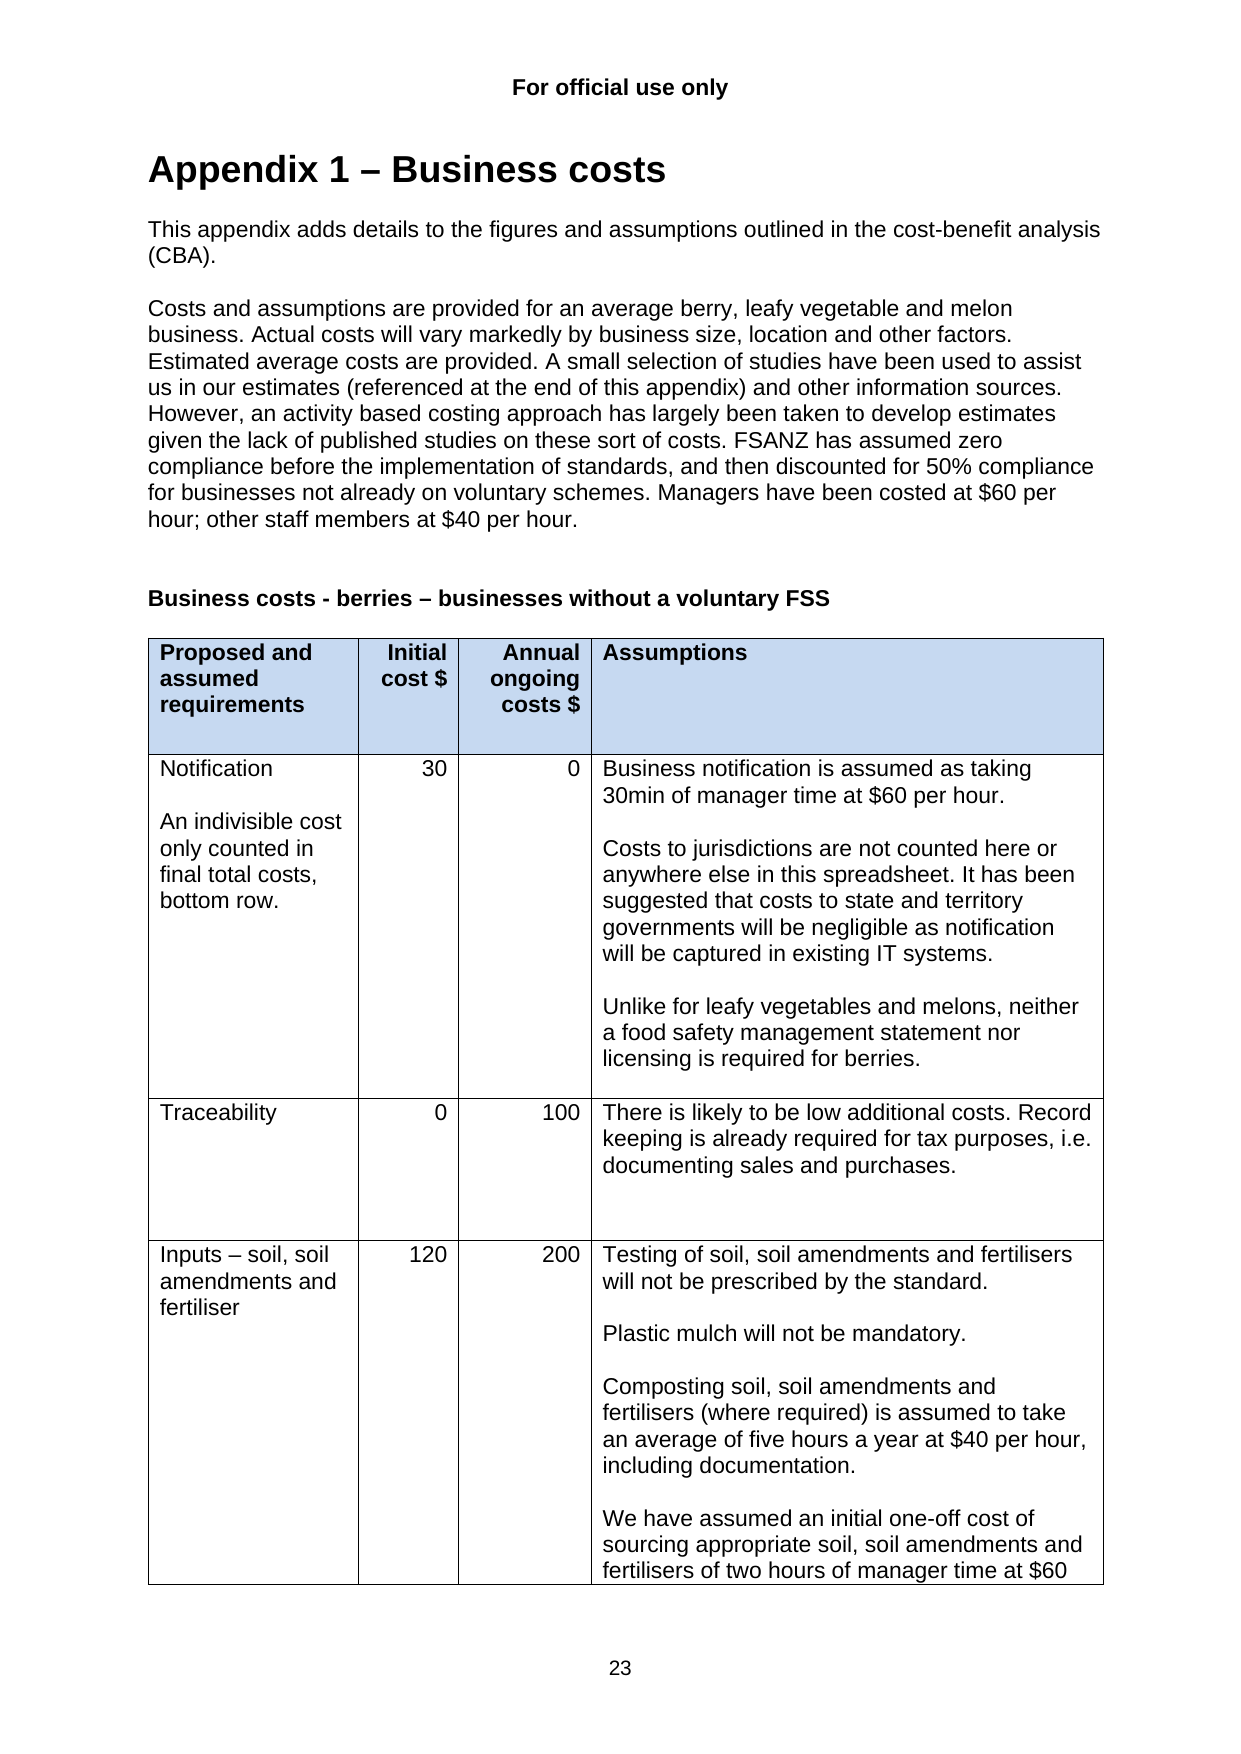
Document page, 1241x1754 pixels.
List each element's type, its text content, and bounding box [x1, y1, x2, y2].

table_header Proposed and assumed requirements [149, 639, 358, 754]
table_cell There is likely to be low additional costs. Record keeping is already required for tax purposes, i.e. documenting sales and purchases. [592, 1099, 1103, 1240]
table_cell 0 [359, 1099, 458, 1240]
table_header Assumptions [592, 639, 1103, 754]
table_cell 30 [359, 755, 458, 1098]
table_cell Notification An indivisible cost only counted in final total costs, bottom row. [149, 755, 358, 1098]
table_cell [149, 1241, 358, 1584]
table_cell 200 [459, 1241, 591, 1584]
table_header Annual ongoing costs $ [459, 639, 591, 754]
text Business costs - berries – businesses without a voluntary FSS [148, 585, 1092, 611]
table_cell 120 [359, 1241, 458, 1584]
table_cell 100 [459, 1099, 591, 1240]
table_cell Business notification is assumed as taking 30min of manager time at $60 per hour. Costs to jurisdictions are not counted here or anywhere else in this spreadsheet. It has been suggested that costs to state and territory governments will be negligible as notification will be captured in existing IT systems. Unlike for leafy vegetables and melons, neither a food safety management statement nor licensing is required for berries. [592, 755, 1103, 1098]
table_cell Traceability [149, 1099, 358, 1240]
text This appendix adds details to the figures and assumptions outlined in the cost-benefit analysis (CBA). [148, 216, 1107, 268]
table_header Initial cost $ [359, 639, 458, 754]
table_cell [592, 1241, 1103, 1584]
table_cell 0 [459, 755, 591, 1098]
text Costs and assumptions are provided for an average berry, leafy vegetable and melon business. Actual costs will vary markedly by business size, location and other factors. Estimated average costs are provided. A small selection of studies have been used to assist us in our estimates (referenced at the end of this appendix) and other information sources. However, an activity based costing approach has largely been taken to develop estimates given the lack of published studies on these sort of costs. FSANZ has assumed zero compliance before the implementation of standards, and then discounted for 50% compliance for businesses not already on voluntary schemes. Managers have been costed at $60 per hour; other staff members at $40 per hour. [148, 295, 1107, 532]
subtitle Appendix 1 – Business costs [148, 148, 1107, 191]
